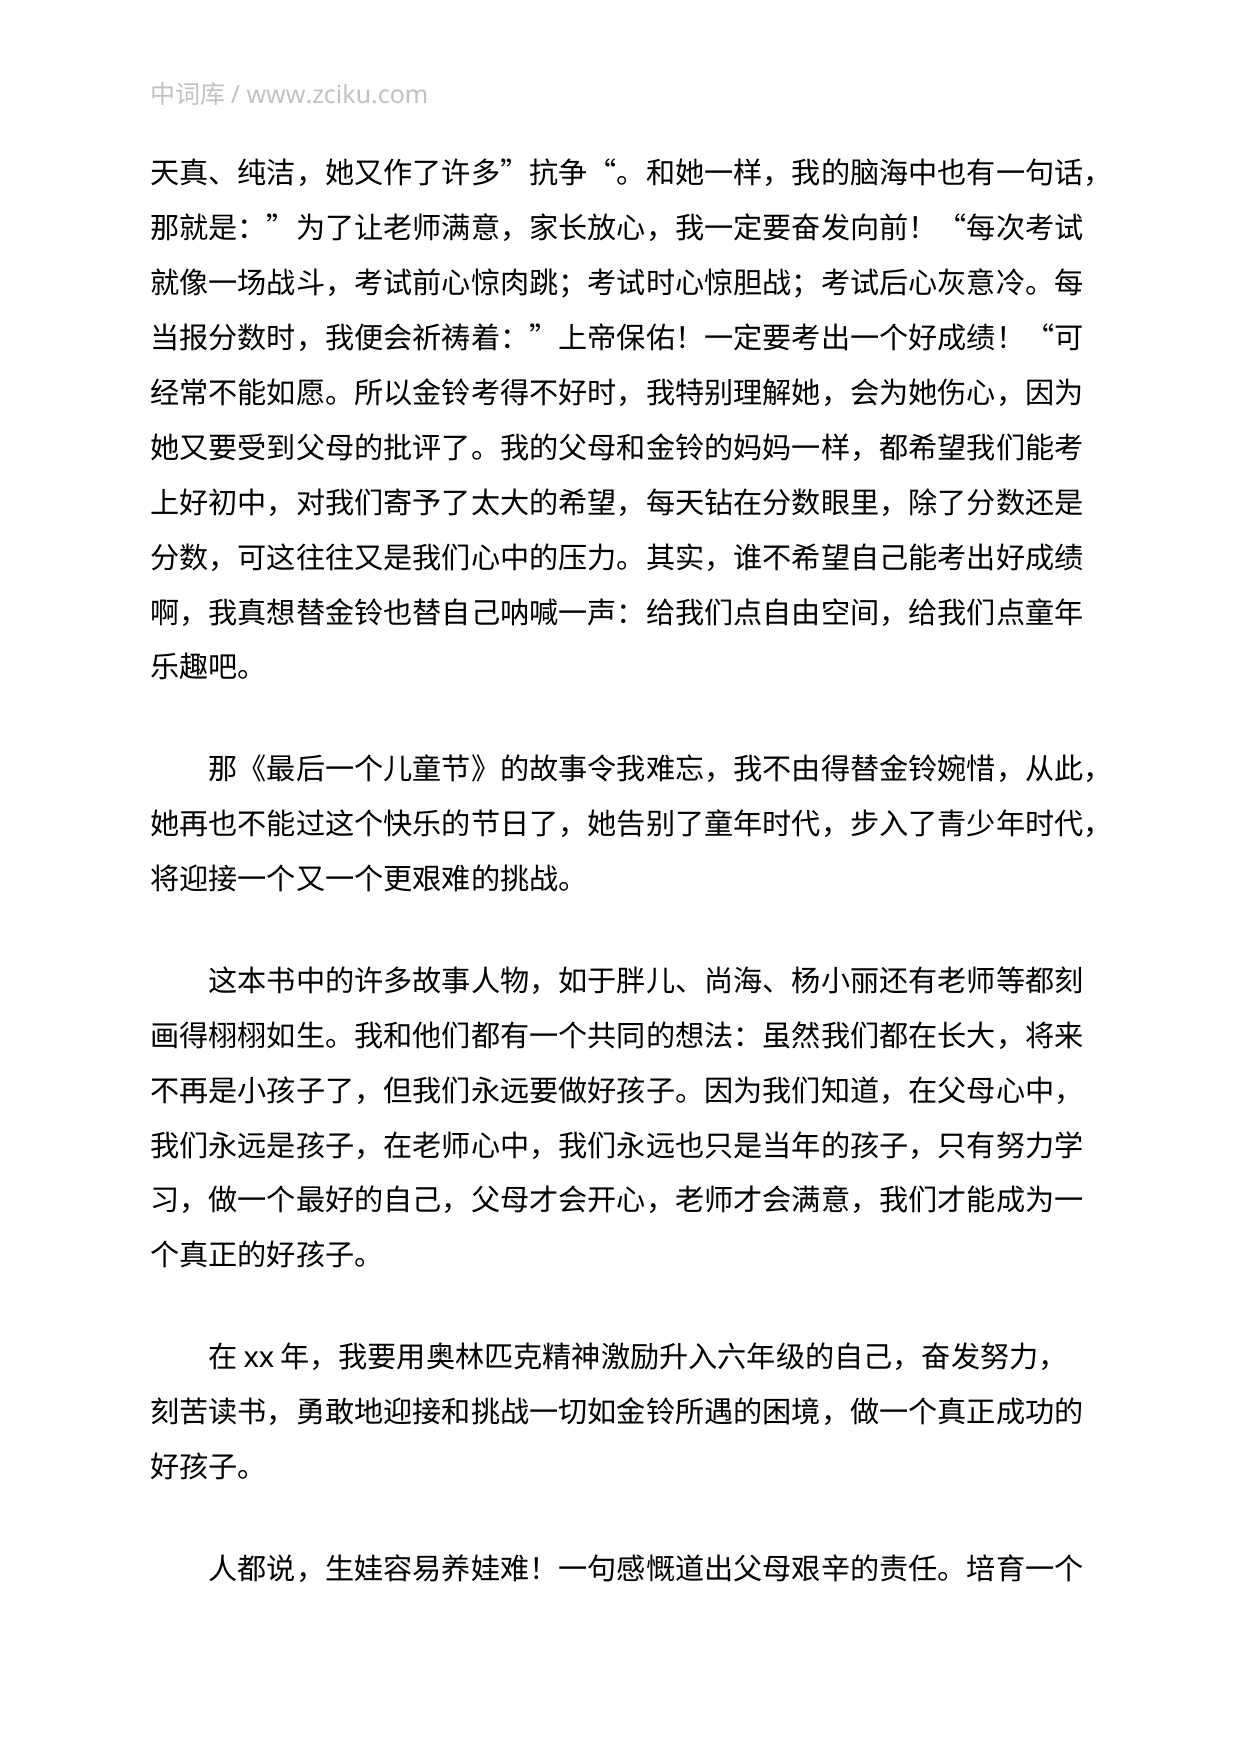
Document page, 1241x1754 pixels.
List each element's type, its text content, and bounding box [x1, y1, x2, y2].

text 这本书中的许多故事人物，如于胖儿、尚海、杨小丽还有老师等都刻画得栩栩如生。我和他们都有一个共同的想法：虽然我们都在长大，将来不再是小孩子了，但我们永远要做好孩子。因为我们知道，在父母心中，我们永远是孩子，在老师心中，我们永远也只是当年的孩子，只有努力学习，做一个最好的自己，父母才会开心，老师才会满意，我们才能成为一个真正的好孩子。 [150, 957, 1090, 1274]
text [150, 150, 1090, 686]
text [150, 1545, 1090, 1588]
text 那《最后一个儿童节》的故事令我难忘，我不由得替金铃婉惜，从此，她再也不能过这个快乐的节日了，她告别了童年时代，步入了青少年时代，将迎接一个又一个更艰难的挑战。 [150, 746, 1090, 898]
text 在xx年，我要用奥林匹克精神激励升入六年级的自己，奋发努力，刻苦读书，勇敢地迎接和挑战一切如金铃所遇的困境，做一个真正成功的好孩子。 [150, 1334, 1090, 1486]
